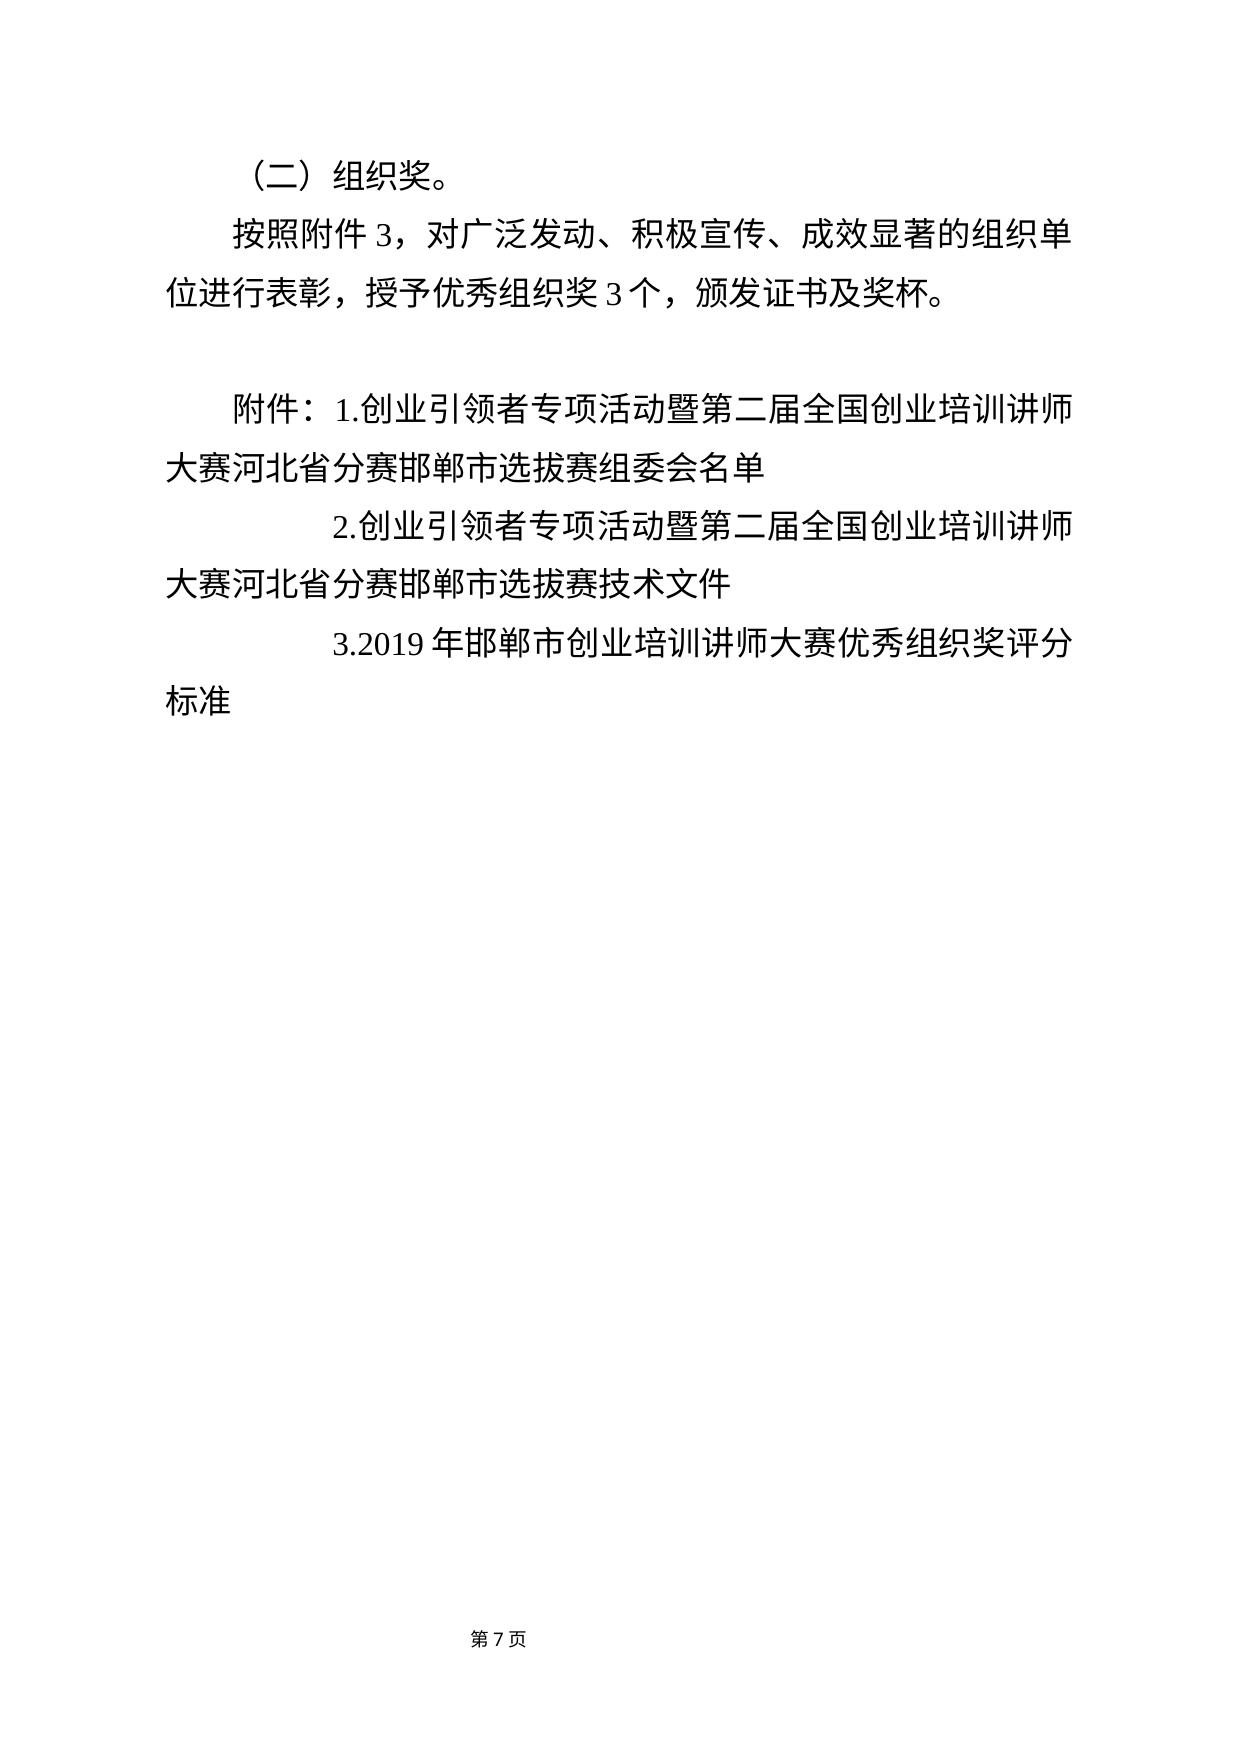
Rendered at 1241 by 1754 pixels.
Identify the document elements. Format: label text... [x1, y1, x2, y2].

text （二）组织奖。 [165, 142, 1075, 200]
text 按照附件3，对广泛发动、积极宣传、成效显著的组织单位进行表彰，授予优秀组织奖3个，颁发证书及奖杯。 [165, 200, 1075, 317]
text 附件：1.创业引领者专项活动暨第二届全国创业培训讲师大赛河北省分赛邯郸市选拔赛组委会名单 [165, 375, 1075, 492]
text 2.创业引领者专项活动暨第二届全国创业培训讲师大赛河北省分赛邯郸市选拔赛技术文件 [165, 492, 1075, 608]
text 3.2019年邯郸市创业培训讲师大赛优秀组织奖评分标准 [165, 608, 1075, 725]
